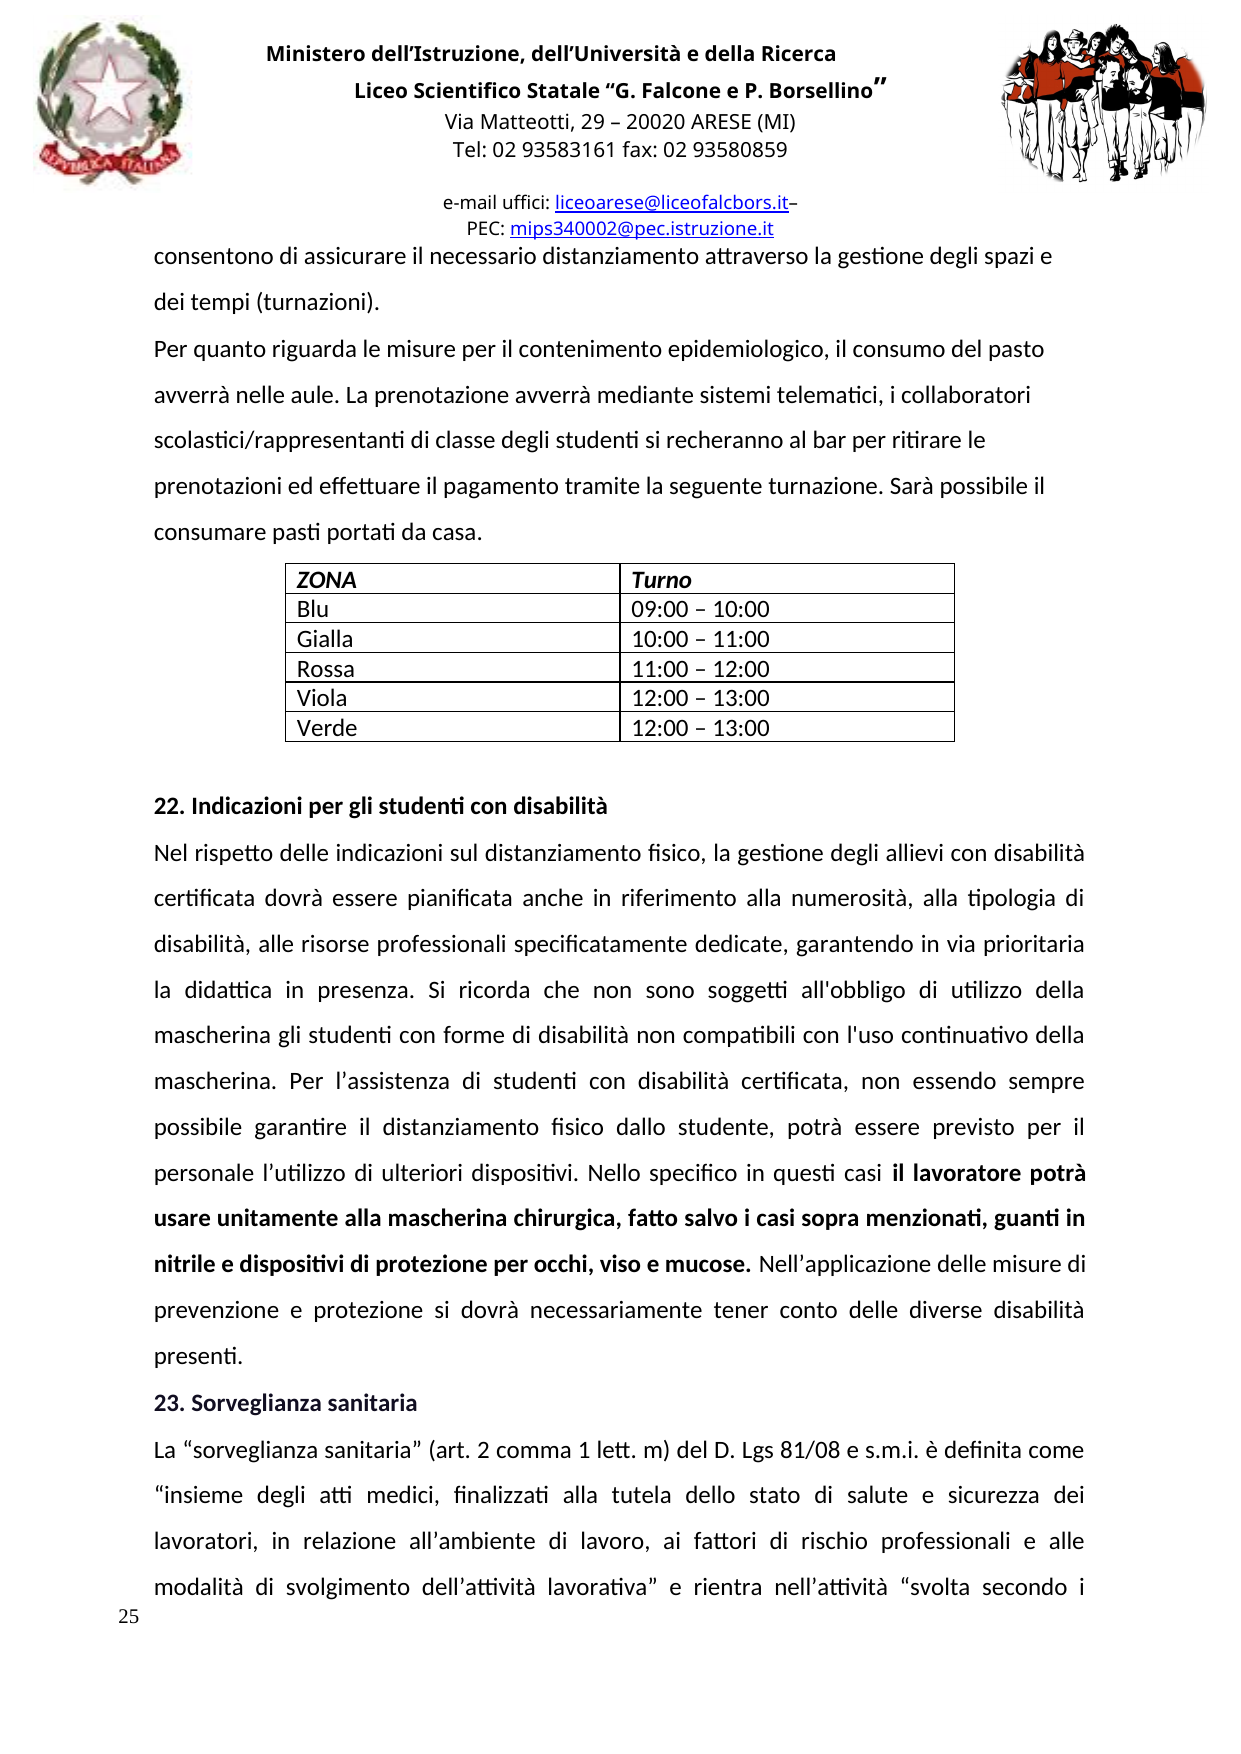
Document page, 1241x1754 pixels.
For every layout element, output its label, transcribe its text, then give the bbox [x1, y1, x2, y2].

table_header ZONA [286, 564, 619, 593]
table_cell Rossa [286, 653, 619, 681]
text 22. Indicazioni per gli studenti con disabilità [153, 790, 1087, 820]
table_cell Verde [286, 712, 619, 741]
text Per quanto riguarda le misure per il contenimento epidemiologico, il consumo del pasto avverrà nelle aule. La prenotazione avverrà mediante sistemi telematici, i collaboratori scolastici/rappresentanti di classe degli studenti si recheranno al bar per ritirare le prenotazioni ed effettuare il pagamento tramite la seguente turnazione. Sarà possibile il consumare pasti portati da casa. [153, 333, 1087, 547]
table_cell 11:00 – 12:00 [621, 653, 954, 681]
picture [997, 15, 1210, 193]
table_cell Blu [286, 594, 619, 622]
table_cell 12:00 – 13:00 [621, 683, 954, 711]
picture [32, 15, 193, 193]
table_cell 09:00 – 10:00 [621, 594, 954, 622]
text Nel rispetto delle indicazioni sul distanziamento fisico, la gestione degli allievi con disabilità certificata dovrà essere pianificata anche in riferimento alla numerosità, alla tipologia di disabilità, alle risorse professionali specificatamente dedicate, garantendo in via prioritaria la didattica in presenza. Si ricorda che non sono soggetti all'obbligo di utilizzo della mascherina gli studenti con forme di disabilità non compatibili con l'uso continuativo della mascherina. Per l’assistenza di studenti con disabilità certificata, non essendo sempre possibile garantire il distanziamento fisico dallo studente, potrà essere previsto per il personale l’utilizzo di ulteriori dispositivi. Nello specifico in questi casi il lavoratore potrà usare unitamente alla mascherina chirurgica, fatto salvo i casi sopra menzionati, guanti in nitrile e dispositivi di protezione per occhi, viso e mucose. Nell’applicazione delle misure di prevenzione e protezione si dovrà necessariamente tener conto delle diverse disabilità presenti. [153, 837, 1087, 1370]
table_cell Gialla [286, 623, 619, 652]
table_cell Viola [286, 683, 619, 711]
table_cell 12:00 – 13:00 [621, 712, 954, 741]
table_header Turno [621, 564, 954, 593]
table_cell 10:00 – 11:00 [621, 623, 954, 652]
text 23. Sorveglianza sanitaria [153, 1387, 1087, 1417]
